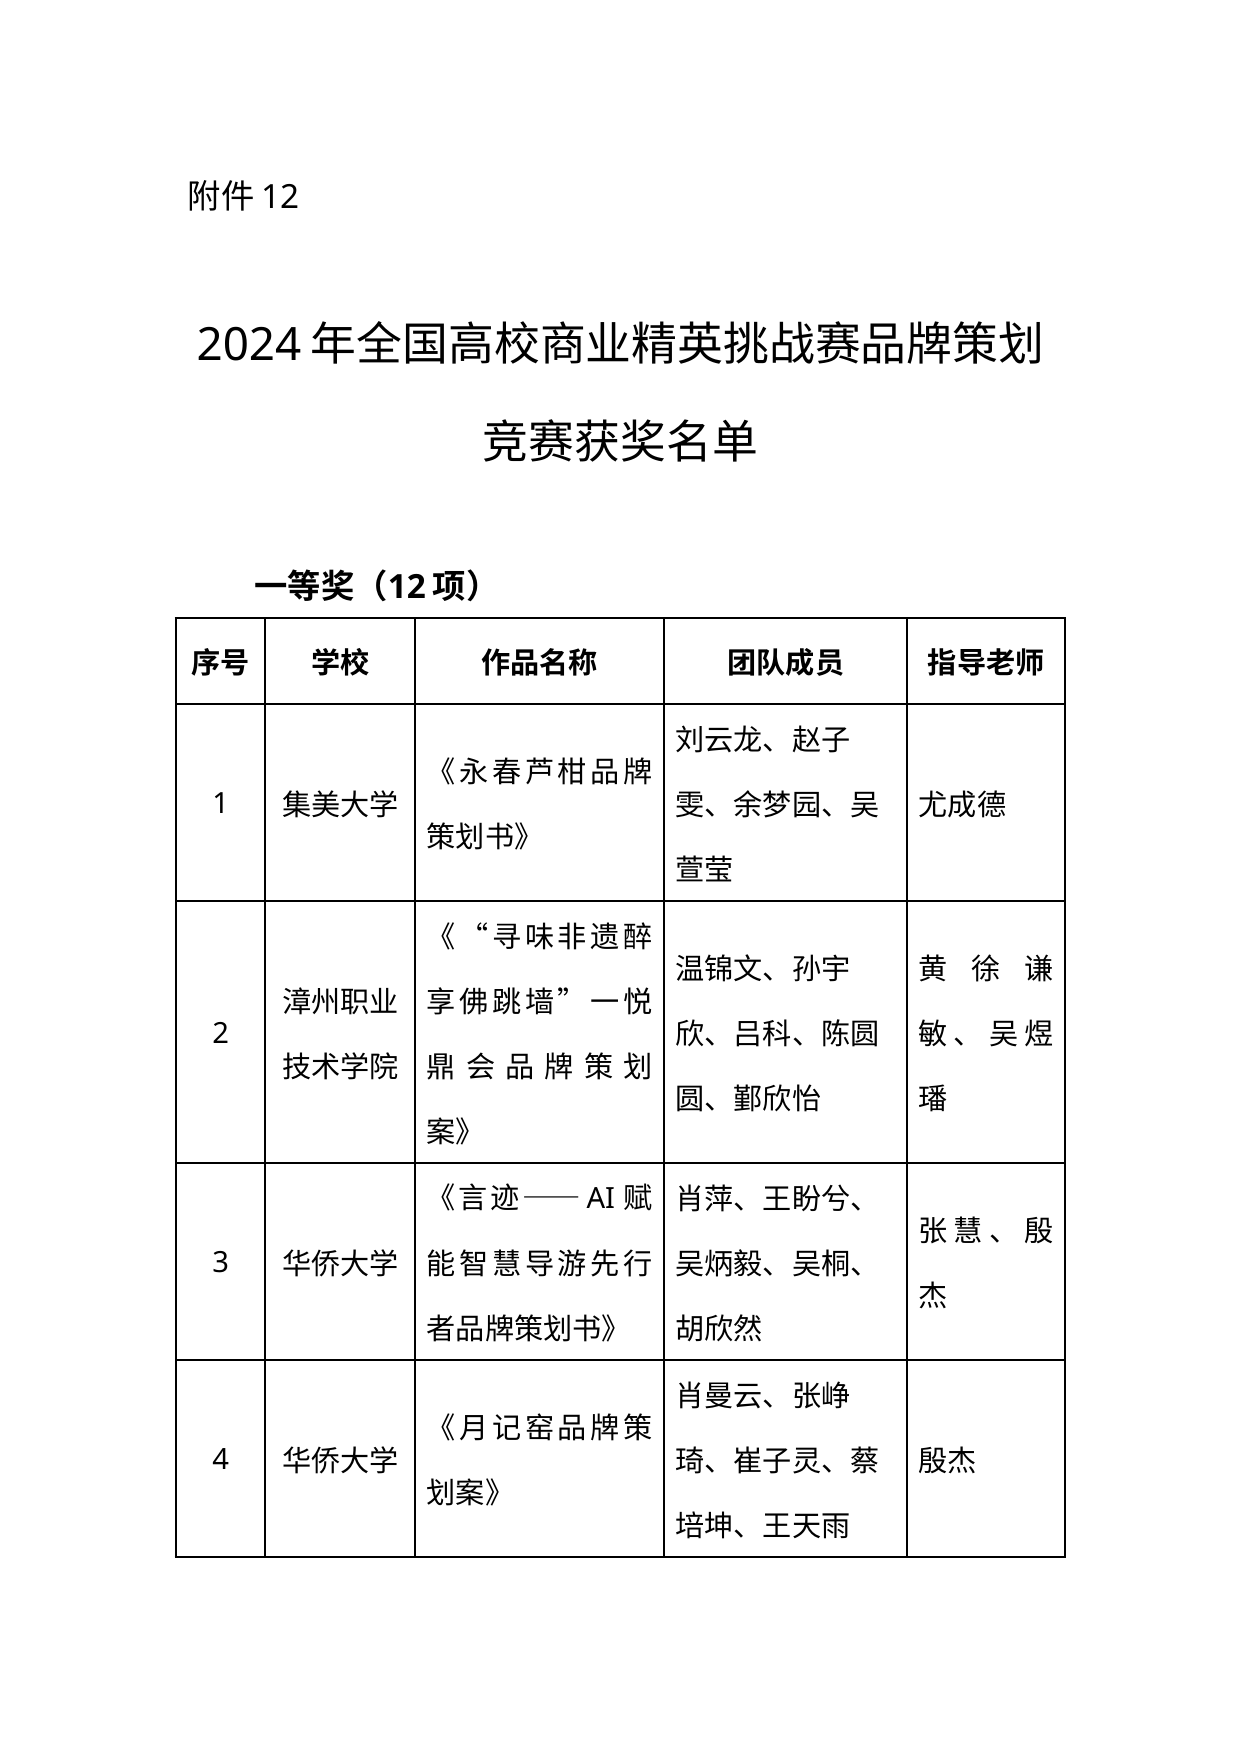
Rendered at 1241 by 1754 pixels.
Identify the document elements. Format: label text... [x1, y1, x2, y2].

table_cell 尤成德 [908, 705, 1064, 900]
table_cell 华侨大学 [266, 1164, 414, 1359]
table_header 指导老师 [908, 619, 1064, 703]
table_cell 3 [177, 1164, 264, 1359]
table_cell 《永春芦柑品牌策划书》 [416, 705, 663, 900]
table_cell 1 [177, 705, 264, 900]
text 2024年全国高校商业精英挑战赛品牌策划竞赛获奖名单 [187, 292, 1053, 487]
text 附件12 [187, 162, 1053, 227]
table_header 序号 [177, 619, 264, 703]
table_cell 张慧、殷杰 [908, 1164, 1064, 1359]
table_cell 肖萍、王盼兮、吴炳毅、吴桐、胡欣然 [665, 1164, 906, 1359]
table_cell 漳州职业技术学院 [266, 902, 414, 1162]
table_cell 殷杰 [908, 1361, 1064, 1556]
table_header 团队成员 [665, 619, 906, 703]
table_cell 温锦文、孙宇欣、吕科、陈圆圆、鄞欣怡 [665, 902, 906, 1162]
table_cell 集美大学 [266, 705, 414, 900]
table_cell 2 [177, 902, 264, 1162]
table_cell 刘云龙、赵子雯、余梦园、吴萱莹 [665, 705, 906, 900]
table_cell 黄徐谦敏、吴煜璠 [908, 902, 1064, 1162]
table_cell 《月记窑品牌策划案》 [416, 1361, 663, 1556]
text 一等奖（12项） [187, 552, 1053, 617]
table_cell 《言迹——AI赋能智慧导游先行者品牌策划书》 [416, 1164, 663, 1359]
table_header 作品名称 [416, 619, 663, 703]
table_cell 《“寻味非遗醉享佛跳墙”一悦鼎会品牌策划案》 [416, 902, 663, 1162]
table_cell 肖曼云、张峥琦、崔子灵、蔡培坤、王天雨 [665, 1361, 906, 1556]
table_cell 华侨大学 [266, 1361, 414, 1556]
table_cell 4 [177, 1361, 264, 1556]
table_header 学校 [266, 619, 414, 703]
